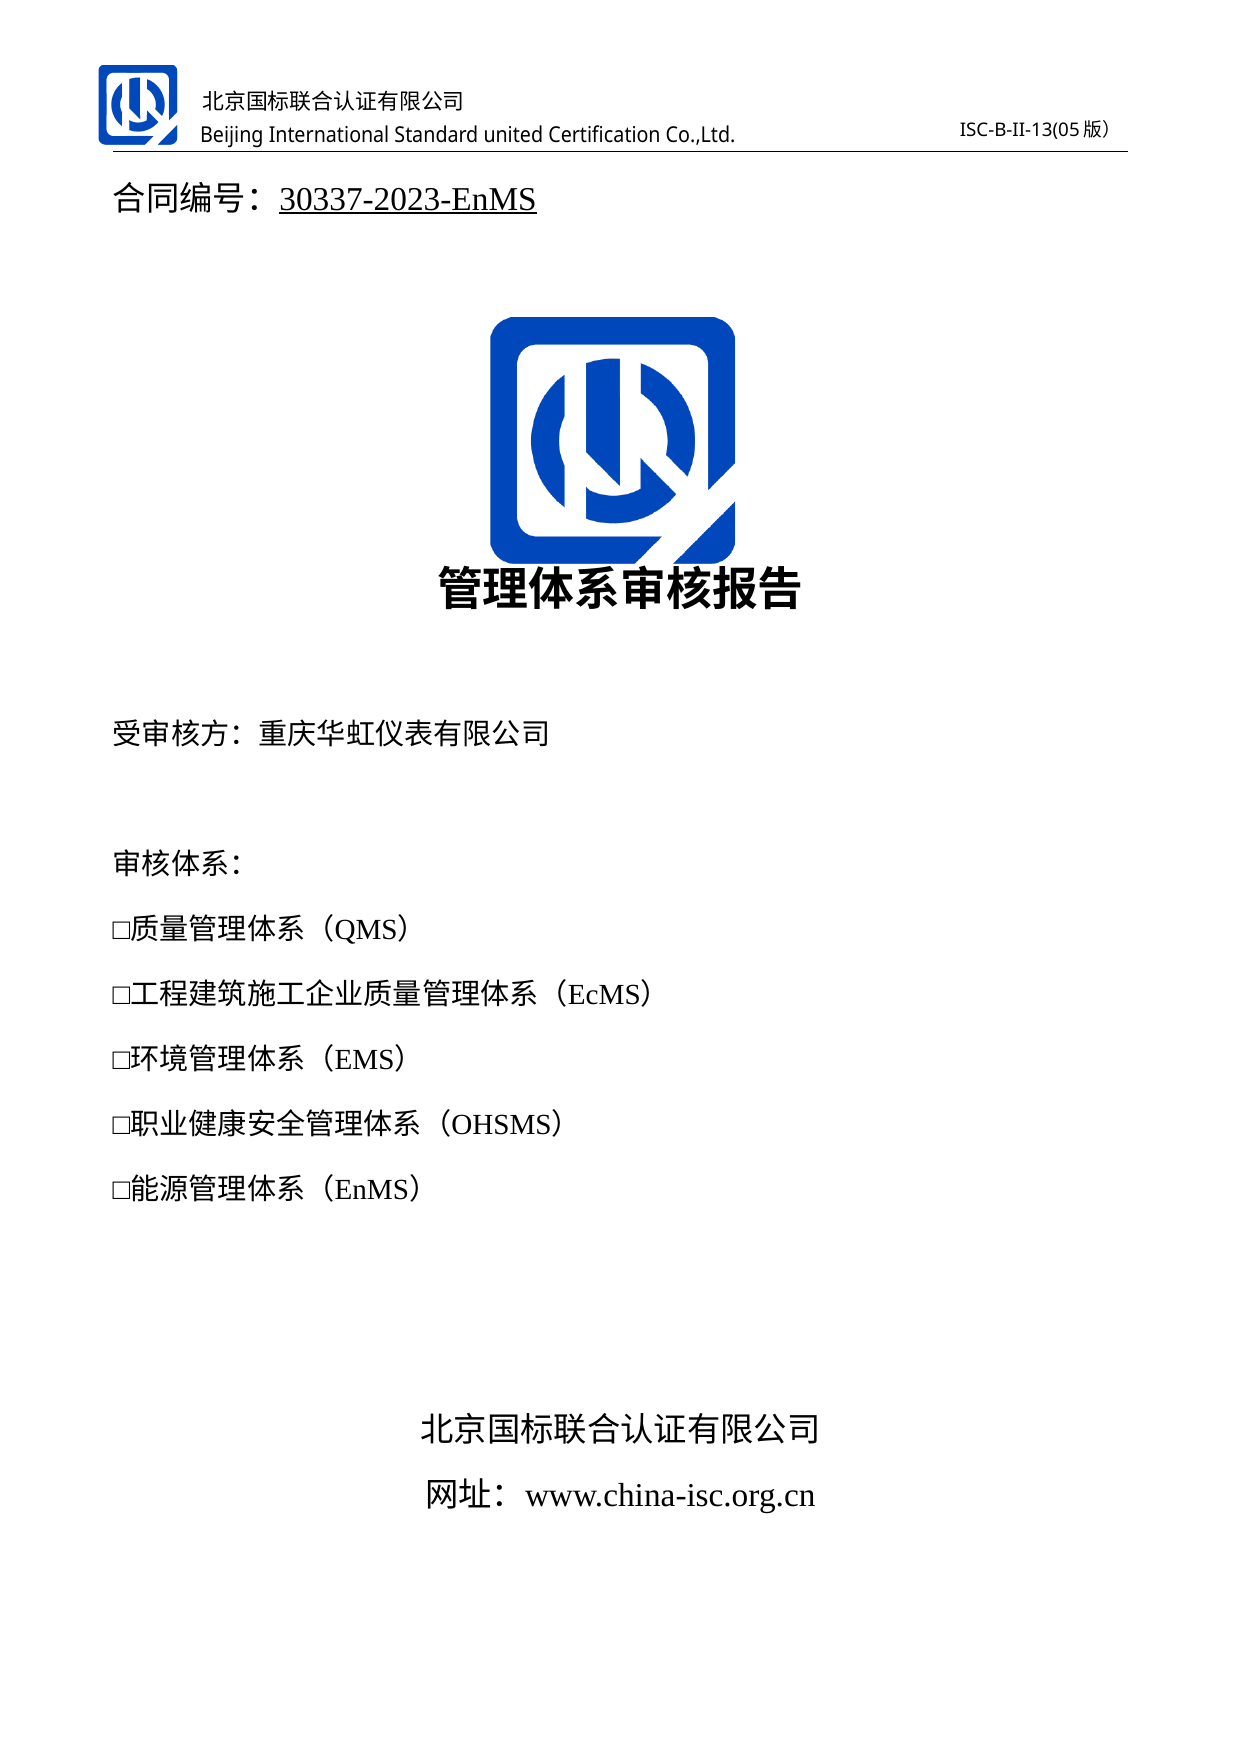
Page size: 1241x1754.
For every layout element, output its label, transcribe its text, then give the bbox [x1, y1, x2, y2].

text 网址：www.china-isc.org.cn [112, 1459, 1128, 1524]
text □工程建筑施工企业质量管理体系（EcMS） [112, 959, 1128, 1024]
text 受审核方：重庆华虹仪表有限公司 [112, 699, 1128, 764]
text □环境管理体系（EMS） [112, 1024, 1128, 1089]
picture [98, 65, 178, 145]
text □能源管理体系（EnMS） [112, 1154, 1128, 1219]
text 审核体系： [112, 829, 1128, 894]
text 北京国标联合认证有限公司 [112, 1394, 1128, 1459]
text □职业健康安全管理体系（OHSMS） [112, 1089, 1128, 1154]
text □质量管理体系（QMS） [112, 894, 1128, 959]
text 合同编号：30337-2023-EnMS [112, 163, 1128, 228]
text 管理体系审核报告 [112, 536, 1128, 634]
picture [490, 317, 736, 536]
